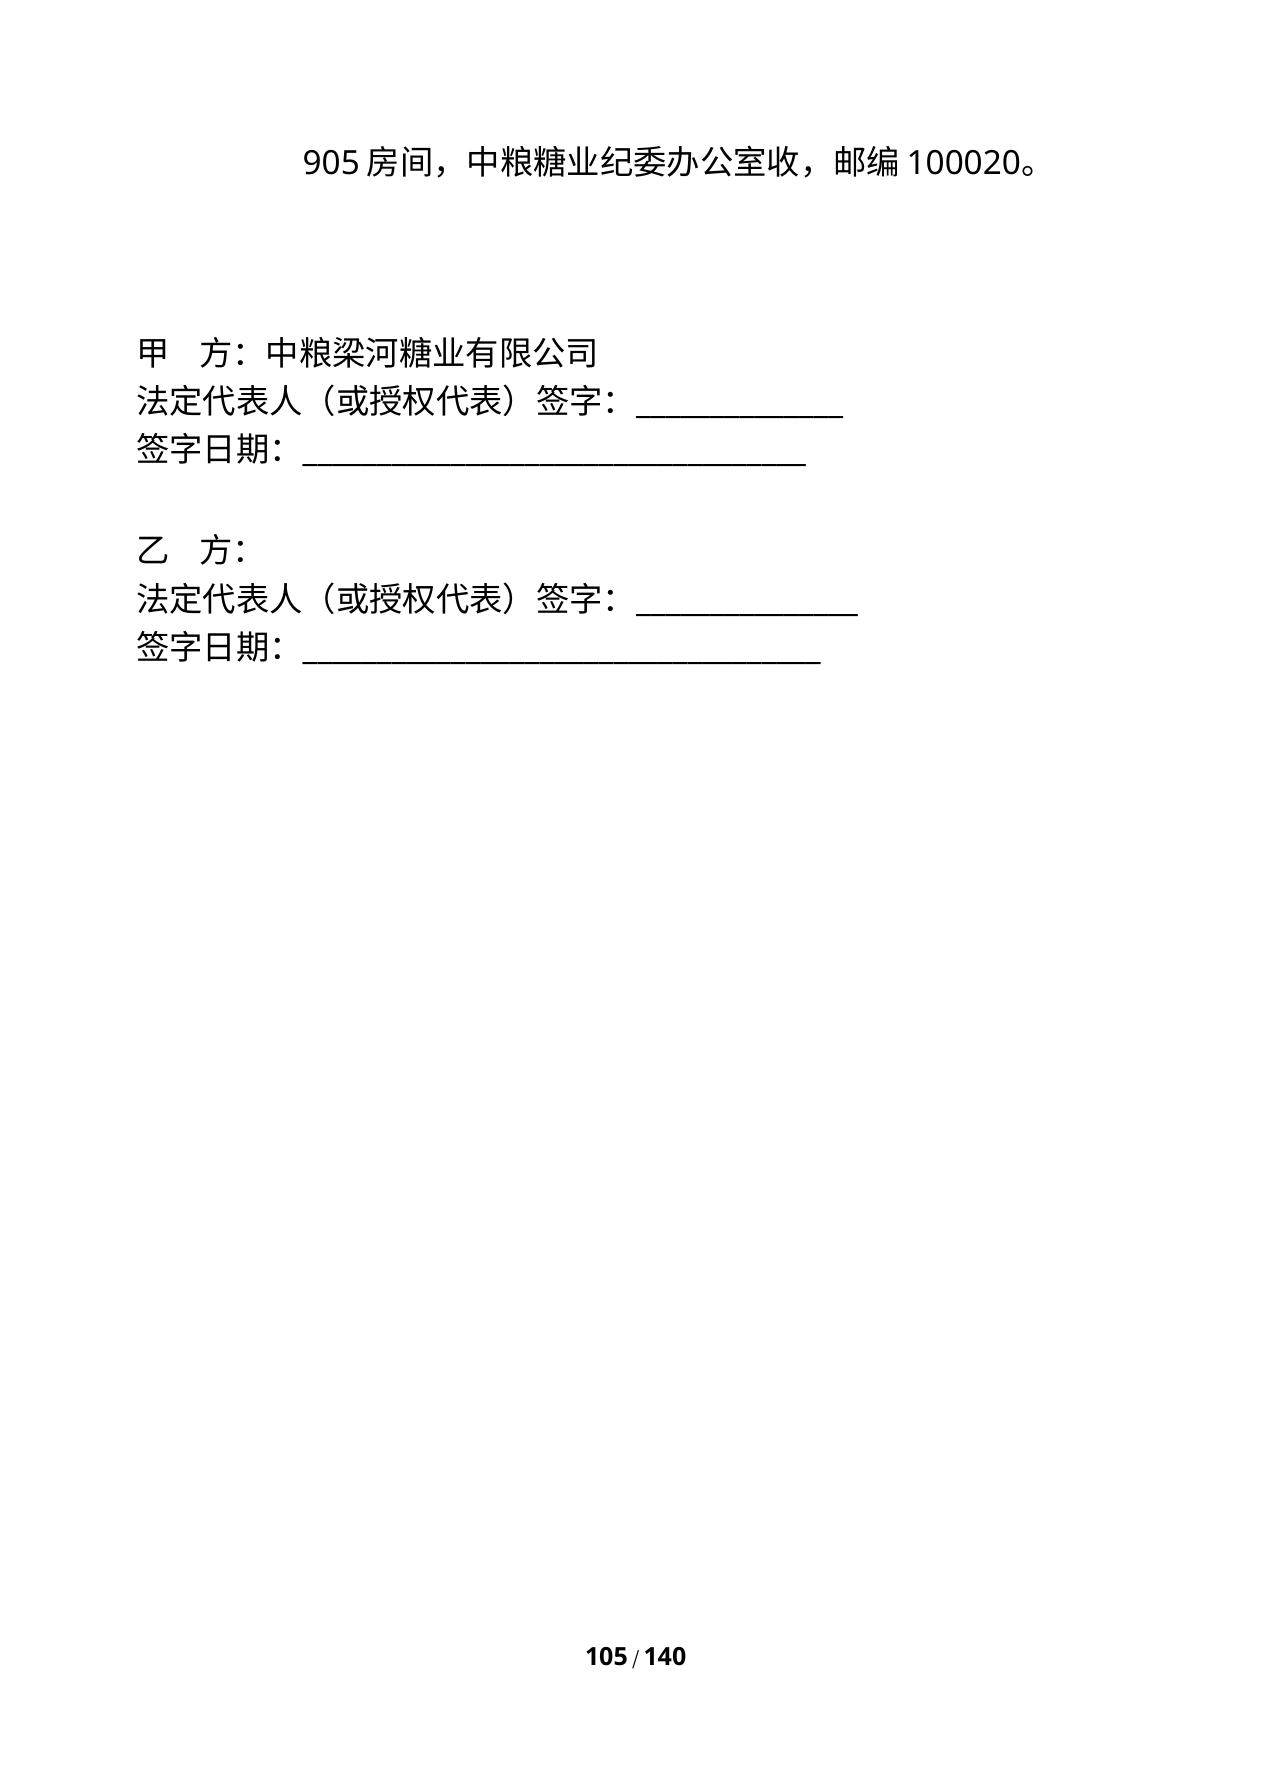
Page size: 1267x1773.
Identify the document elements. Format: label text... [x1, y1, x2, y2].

text 签字日期：__________________________________ [136, 423, 1131, 471]
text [136, 136, 1131, 184]
text 乙 方： [136, 519, 1131, 573]
text 甲 方：中粮梁河糖业有限公司 [136, 327, 1131, 375]
text 法定代表人（或授权代表）签字：______________ [136, 375, 1131, 423]
text 签字日期：___________________________________ [136, 621, 1131, 669]
text 法定代表人（或授权代表）签字：_______________ [136, 573, 1131, 621]
